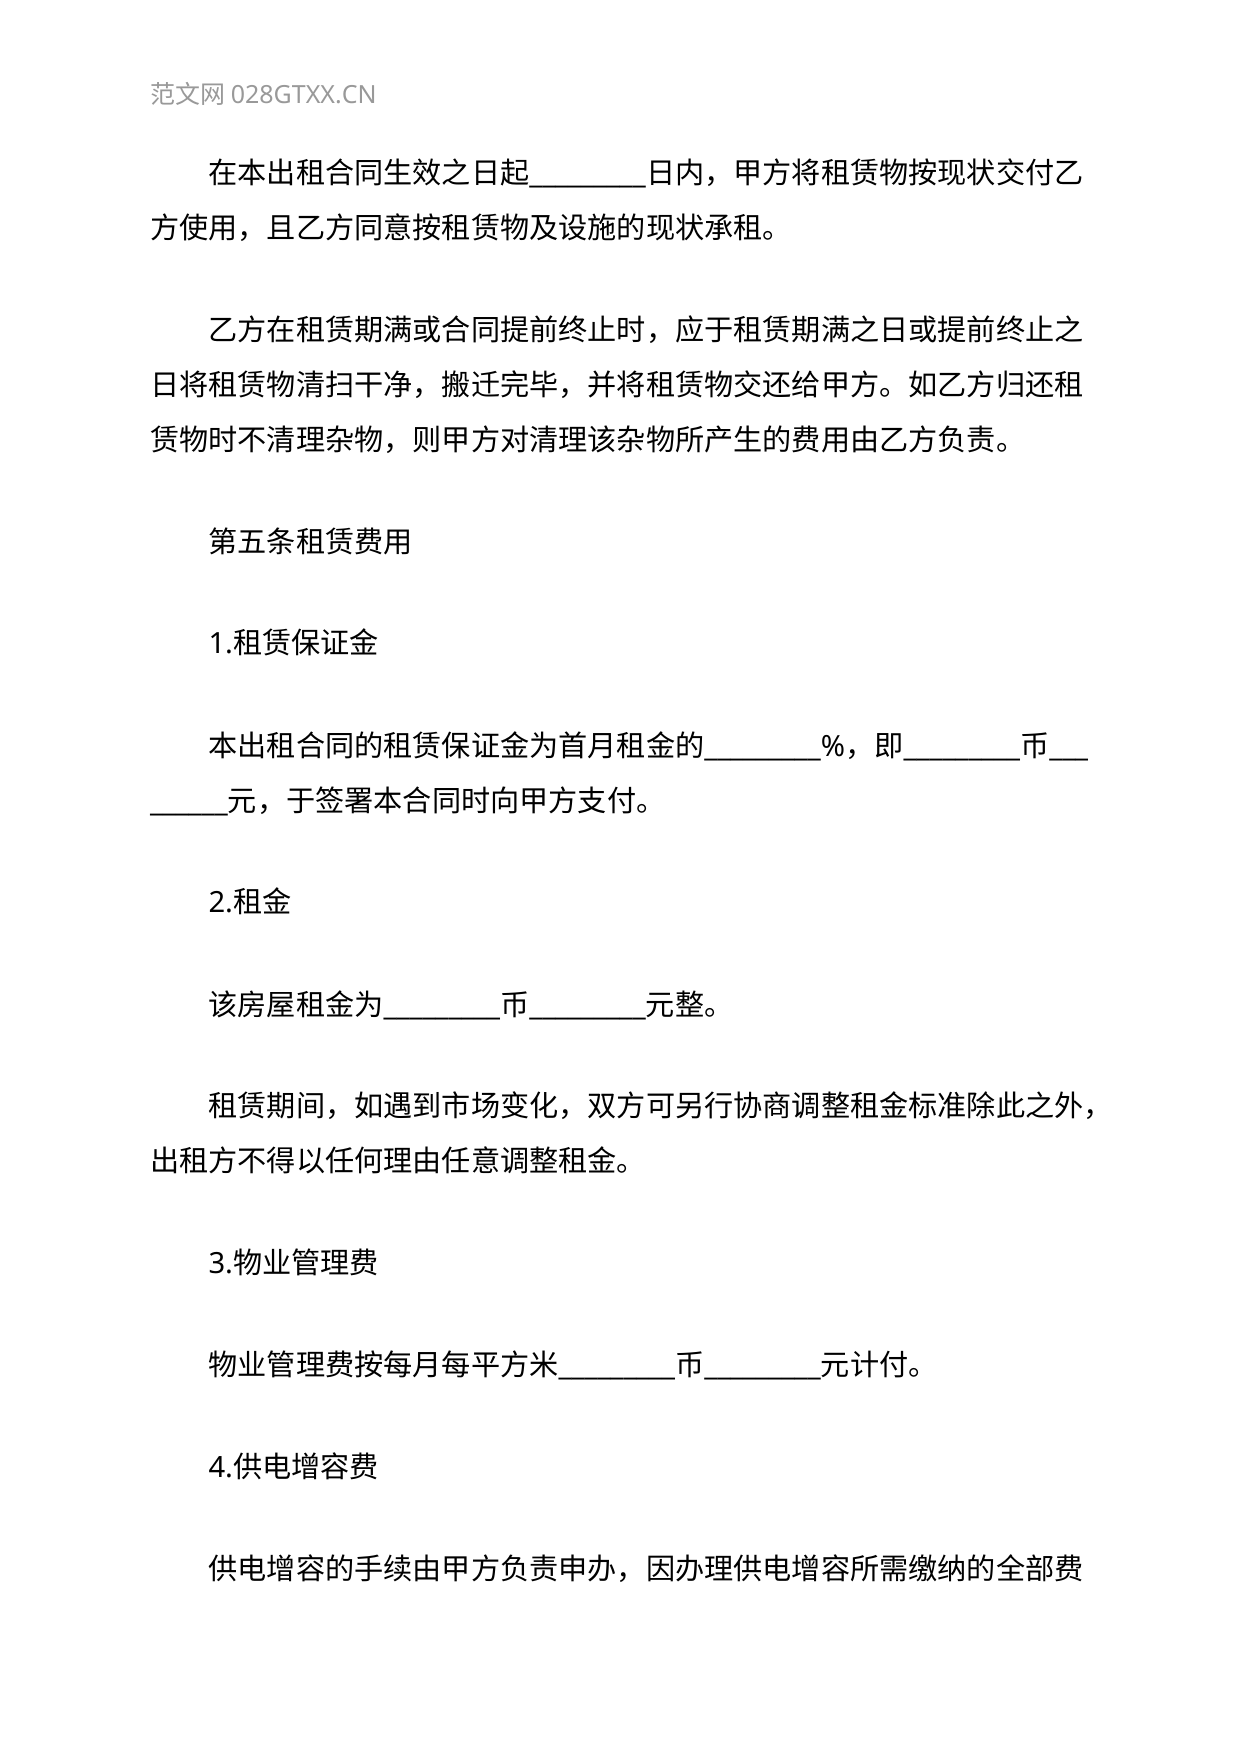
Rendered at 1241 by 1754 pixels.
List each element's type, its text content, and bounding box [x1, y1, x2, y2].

text 本出租合同的租赁保证金为首月租金的_________%，即_________币_________元，于签署本合同时向甲方支付。 [150, 722, 1090, 819]
text 4.供电增容费 [150, 1444, 1090, 1486]
text 2.租金 [150, 879, 1090, 921]
text 该房屋租金为_________币_________元整。 [150, 981, 1090, 1023]
text 第五条租赁费用 [150, 518, 1090, 561]
text 乙方在租赁期满或合同提前终止时，应于租赁期满之日或提前终止之日将租赁物清扫干净，搬迁完毕，并将租赁物交还给甲方。如乙方归还租赁物时不清理杂物，则甲方对清理该杂物所产生的费用由乙方负责。 [150, 307, 1090, 459]
text 1.租赁保证金 [150, 620, 1090, 662]
text 租赁期间，如遇到市场变化，双方可另行协商调整租金标准除此之外，出租方不得以任何理由任意调整租金。 [150, 1083, 1090, 1180]
text 在本出租合同生效之日起_________日内，甲方将租赁物按现状交付乙方使用，且乙方同意按租赁物及设施的现状承租。 [150, 150, 1090, 247]
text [150, 1546, 1090, 1588]
text 物业管理费按每月每平方米_________币_________元计付。 [150, 1342, 1090, 1384]
text 3.物业管理费 [150, 1240, 1090, 1282]
